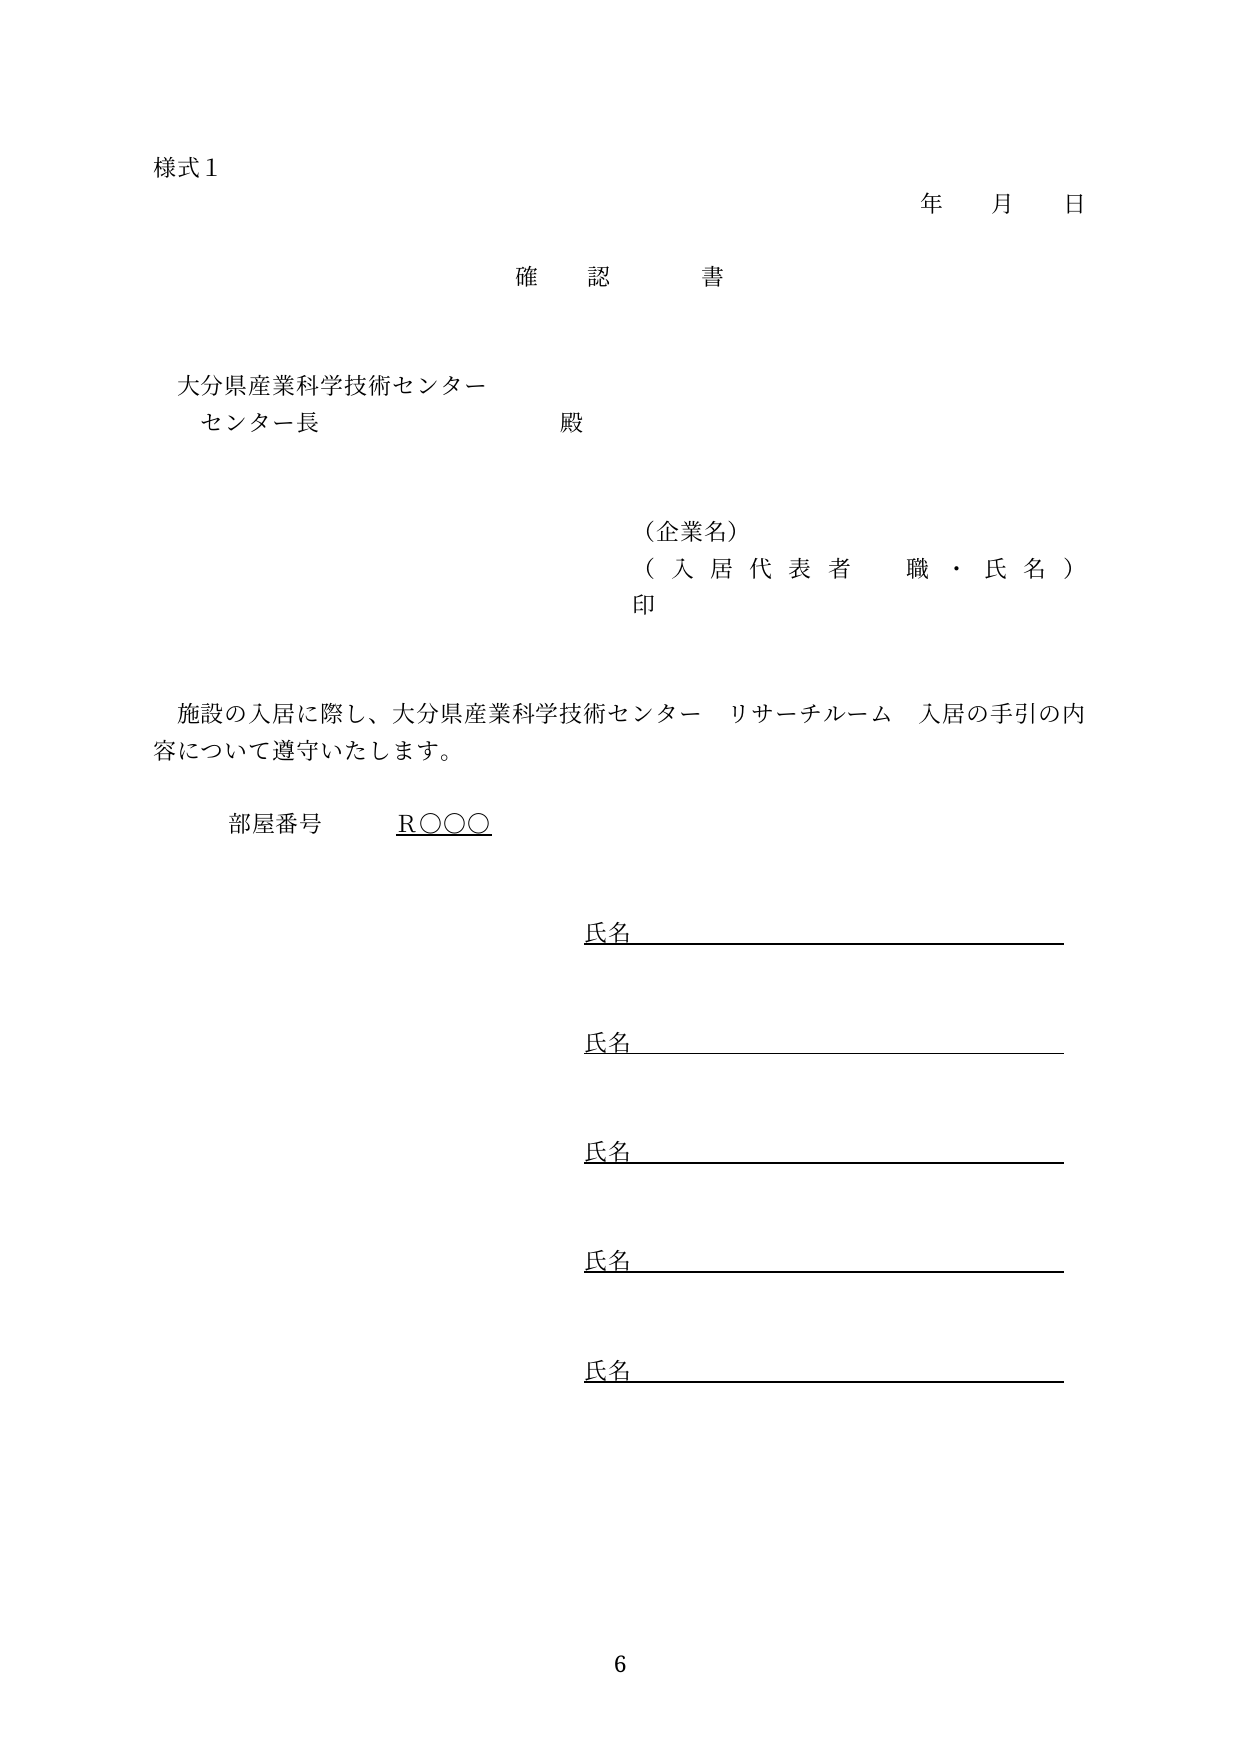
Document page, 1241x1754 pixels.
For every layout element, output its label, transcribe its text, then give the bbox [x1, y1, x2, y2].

text センター長 殿 [153, 403, 1087, 439]
text 確認書 [153, 257, 1087, 294]
text 年 月 日 [153, 184, 1087, 221]
text 氏名 [581, 1023, 1087, 1059]
text （入居代表者 職・氏名） 印 [625, 549, 1087, 622]
text 氏名 [581, 1242, 1087, 1278]
text 施設の入居に際し、大分県産業科学技術センター リサーチルーム 入居の手引の内容について遵守いたします。 [153, 695, 1087, 768]
text 様式１ [153, 148, 1087, 184]
text 部屋番号 Ｒ〇〇〇 [153, 804, 1087, 841]
text 大分県産業科学技術センター [153, 367, 1087, 403]
text 氏名 [581, 1132, 1087, 1169]
text 氏名 [581, 913, 1087, 950]
text （企業名） [625, 512, 1087, 549]
text 氏名 [581, 1351, 1087, 1387]
